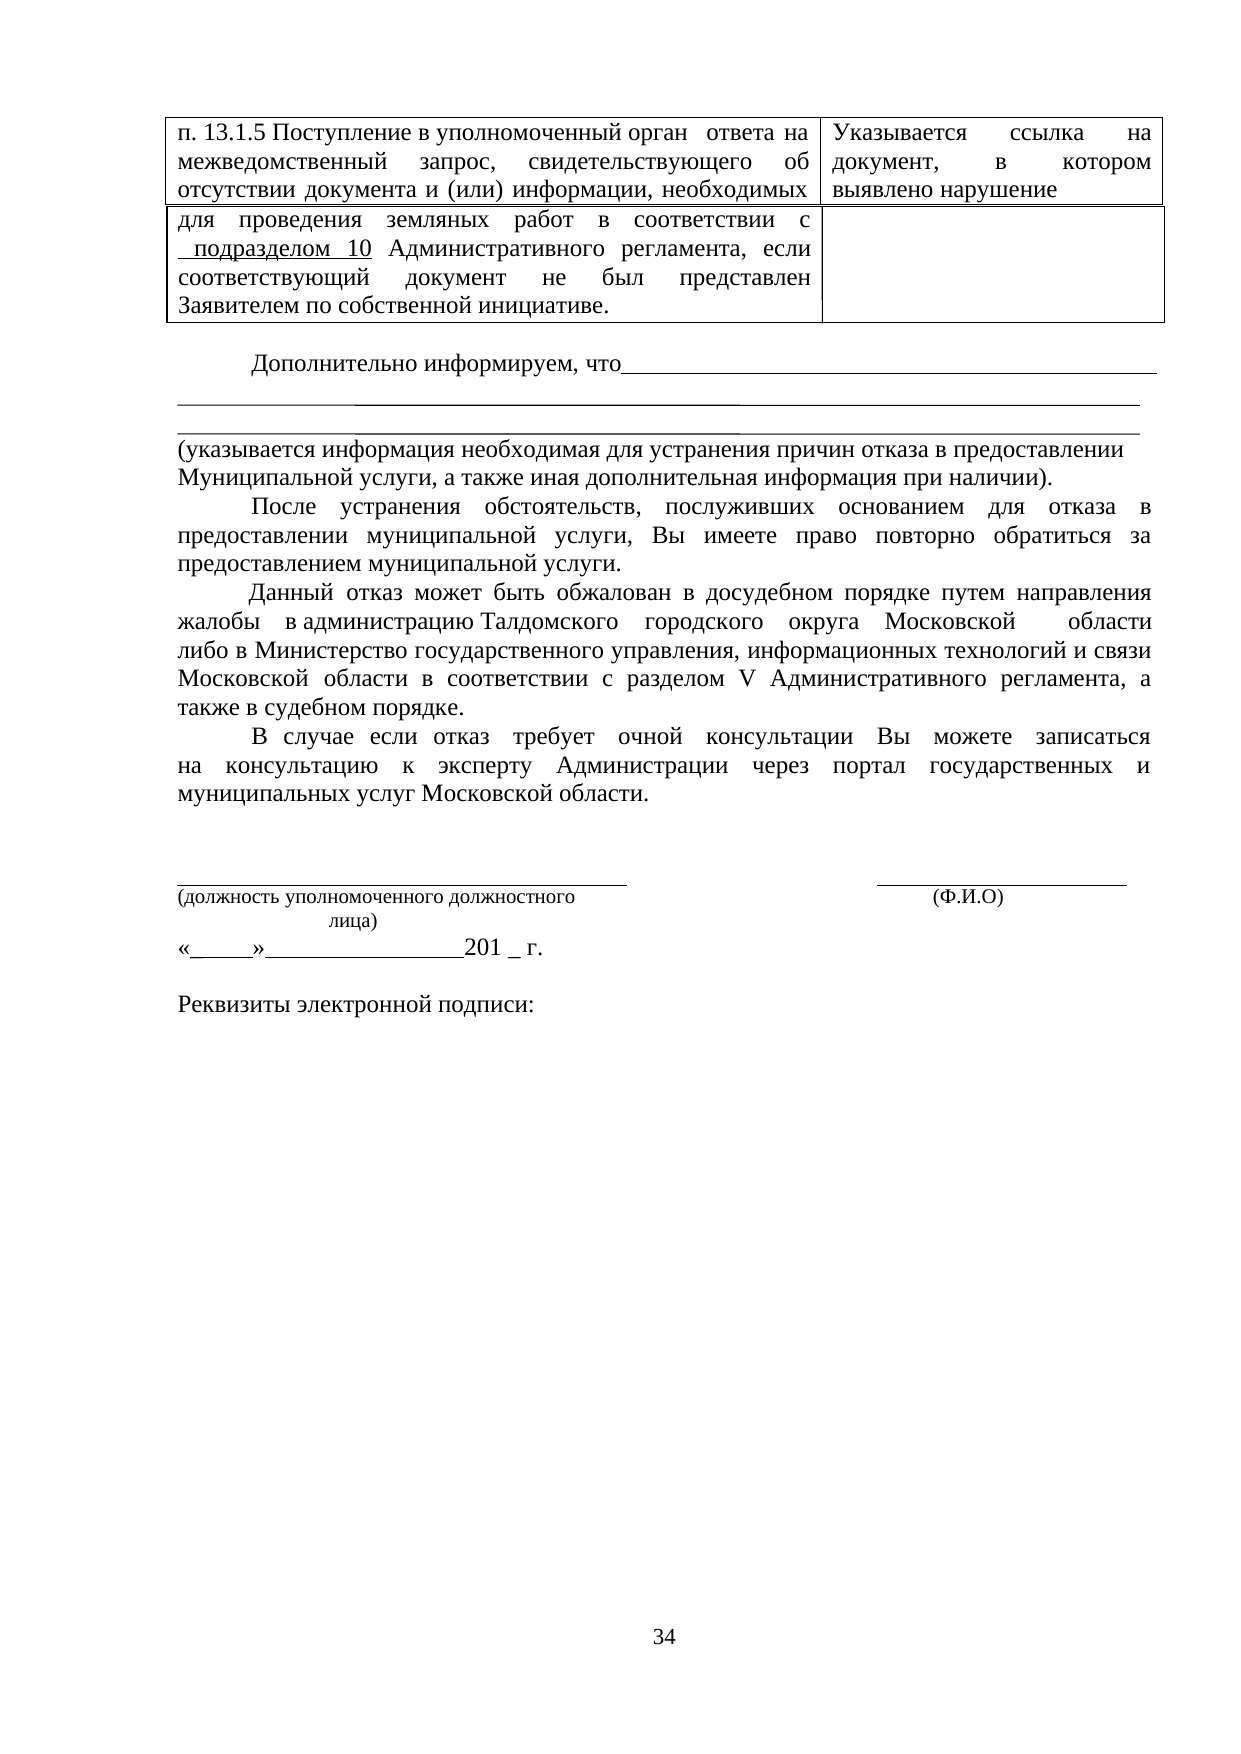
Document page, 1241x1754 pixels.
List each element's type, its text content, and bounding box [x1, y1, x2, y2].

table_cell п. 13.1.5 Поступление в уполномоченный орган ответа на межведомственный запрос, свидетельствующего об отсутствии документа и (или) информации, необходимых [166, 118, 820, 203]
text лица) [328, 908, 1184, 932]
text (указывается информация необходимая для устранения причин отказа в предоставлении [177, 427, 1184, 462]
text Дополнительно информируем, что [251, 348, 1184, 377]
text Муниципальной услуги, а также иная дополнительная информация при наличии). [177, 462, 1184, 491]
text Данный отказ может быть обжалован в досудебном порядке путем направления жалобы в администрацию Талдомского городского округа Московской области либо в Министерство государственного управления, информационных технологий и связи Московской области в соответствии с разделом V Административного регламента, а также в судебном порядке. [175, 577, 1152, 721]
text После устранения обстоятельств, послуживших основанием для отказа в предоставлении муниципальной услуги, Вы имеете право повторно обратиться за предоставлением муниципальной услуги. [177, 491, 1152, 577]
text Реквизиты электронной подписи: [177, 989, 1184, 1018]
text (должность уполномоченного должностного (Ф.И.О) [177, 881, 1184, 908]
text В случае если отказ требует очной консультации Вы можете записаться на консультацию к эксперту Администрации через портал государственных и муниципальных услуг Московской области. [177, 721, 1151, 807]
text «_ » 201 _ г. [177, 932, 1184, 961]
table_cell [821, 118, 1162, 203]
